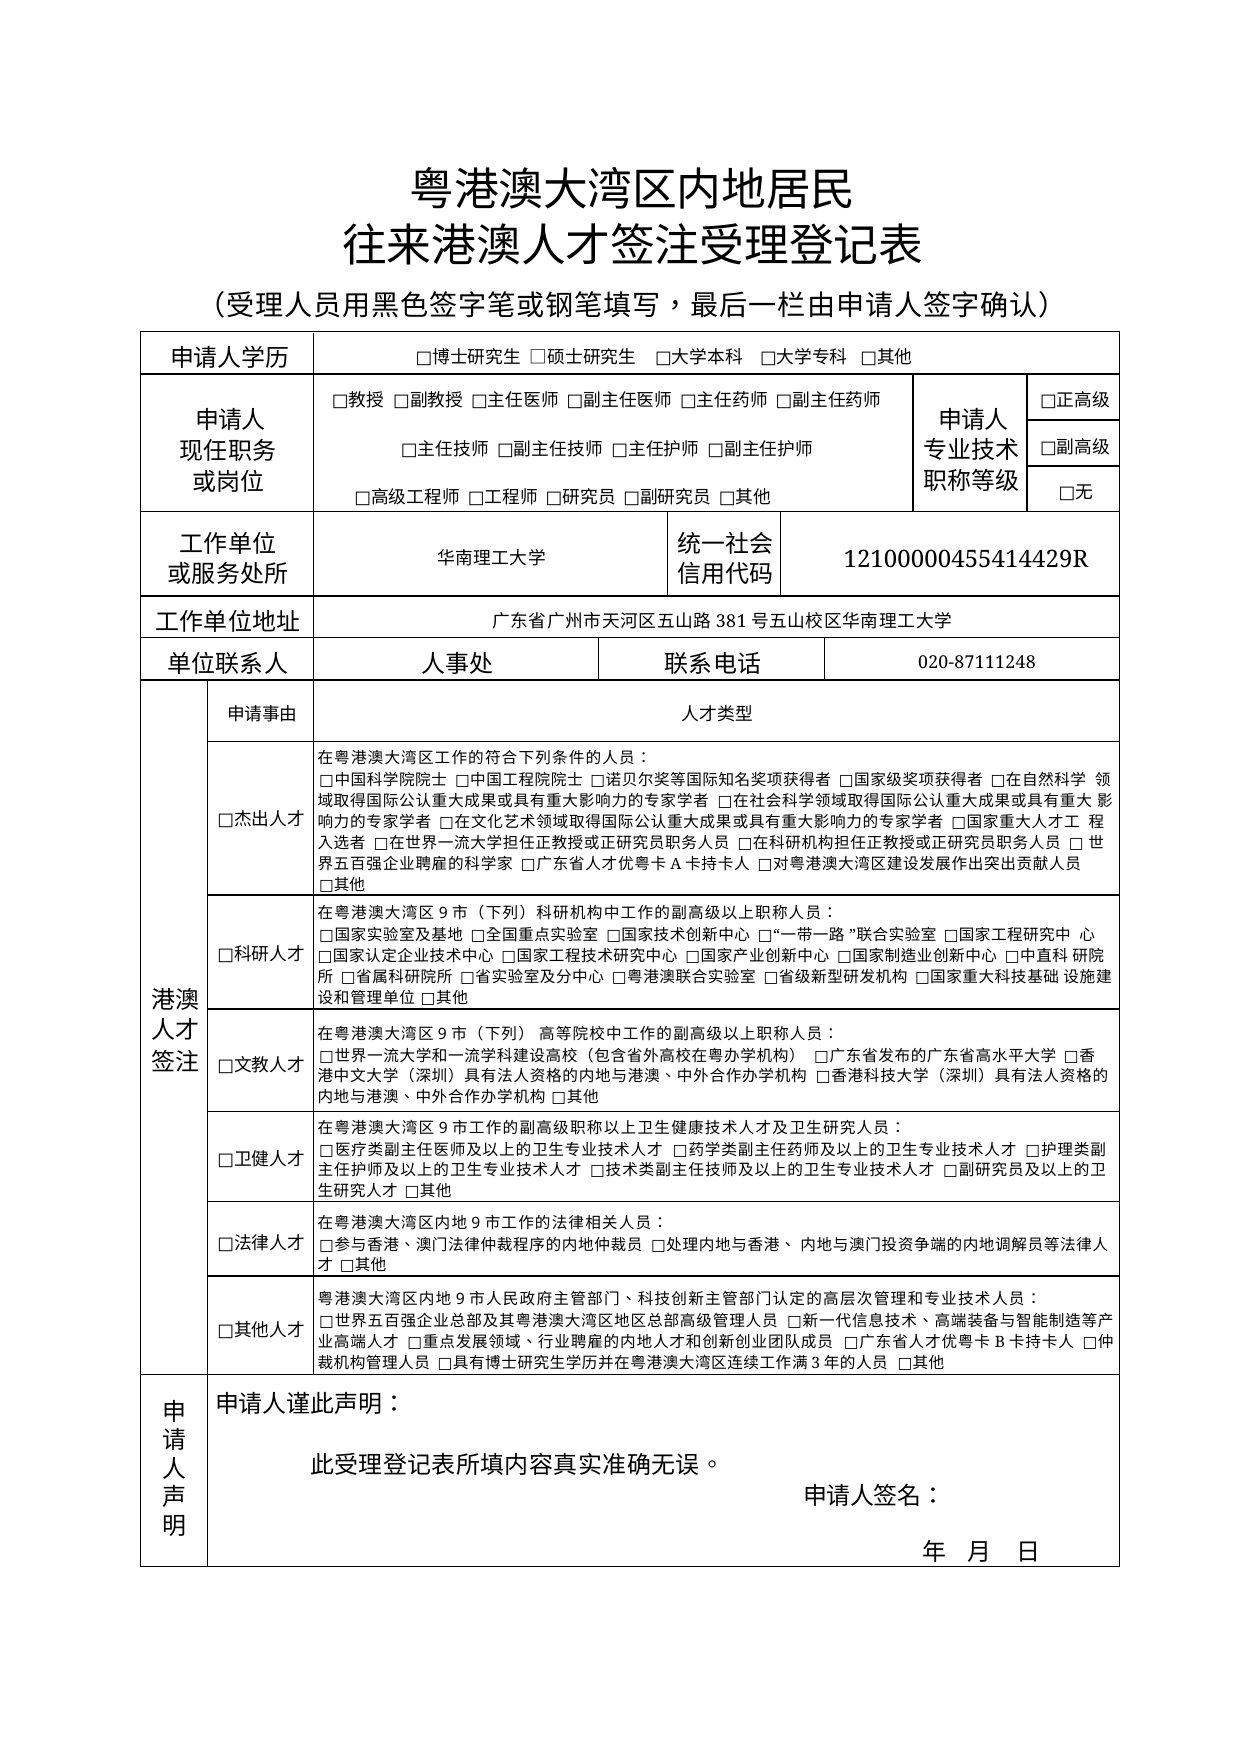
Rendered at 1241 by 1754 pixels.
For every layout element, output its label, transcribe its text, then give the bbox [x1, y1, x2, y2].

text （受理人员用黑色签字笔或钢笔填写，最后一栏由申请人签字确认） [197, 288, 1121, 322]
table_cell 申请事由 [208, 681, 313, 741]
table_cell 统一社会 信用代码 [668, 512, 780, 595]
table_cell 人事处 [314, 638, 598, 679]
table_cell 申请人声明 [141, 1375, 207, 1566]
table_cell 申请人 专业技术 职称等级 [914, 375, 1026, 511]
table_cell 粤港澳大湾区内地9市人民政府主管部门、科技创新主管部门认定的高层次管理和专业技术人员： □世界五百强企业总部及其粤港澳大湾区地区总部高级管理人员 □新一代信息技术、高端装备与智能制造等产 业高端人才 □重点发展领域、行业聘雇的内地人才和创新创业团队成员 □广东省人才优粤卡B卡持卡人 □仲 裁机构管理人员 □具有博士研究生学历并在粤港澳大湾区连续工作满3年的人员 □其他 [314, 1277, 1119, 1373]
table_cell □科研人才 [208, 896, 313, 1008]
table_cell 在粤港澳大湾区9市（下列）科研机构中工作的副高级以上职称人员： □国家实验室及基地 □全国重点实验室 □国家技术创新中心 □“一带一路 ”联合实验室 □国家工程研究中 心 □国家认定企业技术中心 □国家工程技术研究中心 □国家产业创新中心 □国家制造业创新中心 □中直科 研院所 □省属科研院所 □省实验室及分中心 □粤港澳联合实验室 □省级新型研发机构 □国家重大科技基础 设施建设和管理单位 □其他 [314, 896, 1119, 1008]
table_cell □无 [1028, 467, 1119, 511]
text 粤港澳大湾区内地居民 [409, 161, 1121, 217]
table_cell 在粤港澳大湾区内地9市工作的法律相关人员： □参与香港、澳门法律仲裁程序的内地仲裁员 □处理内地与香港、 内地与澳门投资争端的内地调解员等法律人 才 □其他 [314, 1202, 1119, 1275]
table_cell 广东省广州市天河区五山路381号五山校区华南理工大学 [314, 597, 1119, 637]
table_cell 联系电话 [599, 638, 824, 679]
table_cell □卫健人才 [208, 1112, 313, 1201]
text 往来港澳人才签注受理登记表 [342, 217, 1121, 273]
table_header 申请人学历 [141, 332, 313, 373]
table_header □博士研究生 □硕士研究生 □大学本科 □大学专科 □其他 [314, 332, 1119, 373]
table_cell 工作单位地址 [141, 597, 313, 637]
table_cell □其他人才 [208, 1277, 313, 1373]
table_cell □副高级 [1028, 421, 1119, 465]
table_cell 在粤港澳大湾区9市工作的副高级职称以上卫生健康技术人才及卫生研究人员： □医疗类副主任医师及以上的卫生专业技术人才 □药学类副主任药师及以上的卫生专业技术人才 □护理类副 主任护师及以上的卫生专业技术人才 □技术类副主任技师及以上的卫生专业技术人才 □副研究员及以上的卫 生研究人才 □其他 [314, 1112, 1119, 1201]
table_cell □文教人才 [208, 1010, 313, 1111]
table_cell 申请人 现任职务 或岗位 [141, 375, 313, 511]
table_cell □杰出人才 [208, 742, 313, 894]
table_cell 在粤港澳大湾区工作的符合下列条件的人员： □中国科学院院士 □中国工程院院士 □诺贝尔奖等国际知名奖项获得者 □国家级奖项获得者 □在自然科学 领域取得国际公认重大成果或具有重大影响力的专家学者 □在社会科学领域取得国际公认重大成果或具有重大 影响力的专家学者 □在文化艺术领域取得国际公认重大成果或具有重大影响力的专家学者 □国家重大人才工 程入选者 □在世界一流大学担任正教授或正研究员职务人员 □在科研机构担任正教授或正研究员职务人员 □ 世界五百强企业聘雇的科学家 □广东省人才优粤卡A卡持卡人 □对粤港澳大湾区建设发展作出突出贡献人员 □其他 [314, 742, 1119, 894]
table_cell 工作单位 或服务处所 [141, 512, 313, 595]
table_cell 在粤港澳大湾区9市（下列） 高等院校中工作的副高级以上职称人员： □世界一流大学和一流学科建设高校（包含省外高校在粤办学机构） □广东省发布的广东省高水平大学 □香 港中文大学（深圳）具有法人资格的内地与港澳、中外合作办学机构 □香港科技大学（深圳）具有法人资格的 内地与港澳、中外合作办学机构 □其他 [314, 1010, 1119, 1111]
table_cell 020-87111248 [825, 638, 1119, 679]
table_cell 申请人谨此声明： 此受理登记表所填内容真实准确无误。 申请人签名： 年 月 日 [208, 1375, 1119, 1566]
table_cell □正高级 [1028, 375, 1119, 419]
table_cell 港澳 人才 签注 [141, 681, 207, 1373]
table_cell 单位联系人 [141, 638, 313, 679]
table_cell 12100000455414429R [781, 512, 1119, 595]
table_cell 人才类型 [314, 681, 1119, 741]
table_cell 华南理工大学 [314, 512, 667, 595]
table_cell □教授 □副教授 □主任医师 □副主任医师 □主任药师 □副主任药师 □主任技师 □副主任技师 □主任护师 □副主任护师 □高级工程师 □工程师 □研究员 □副研究员 □其他 [314, 375, 912, 511]
table_cell □法律人才 [208, 1202, 313, 1275]
